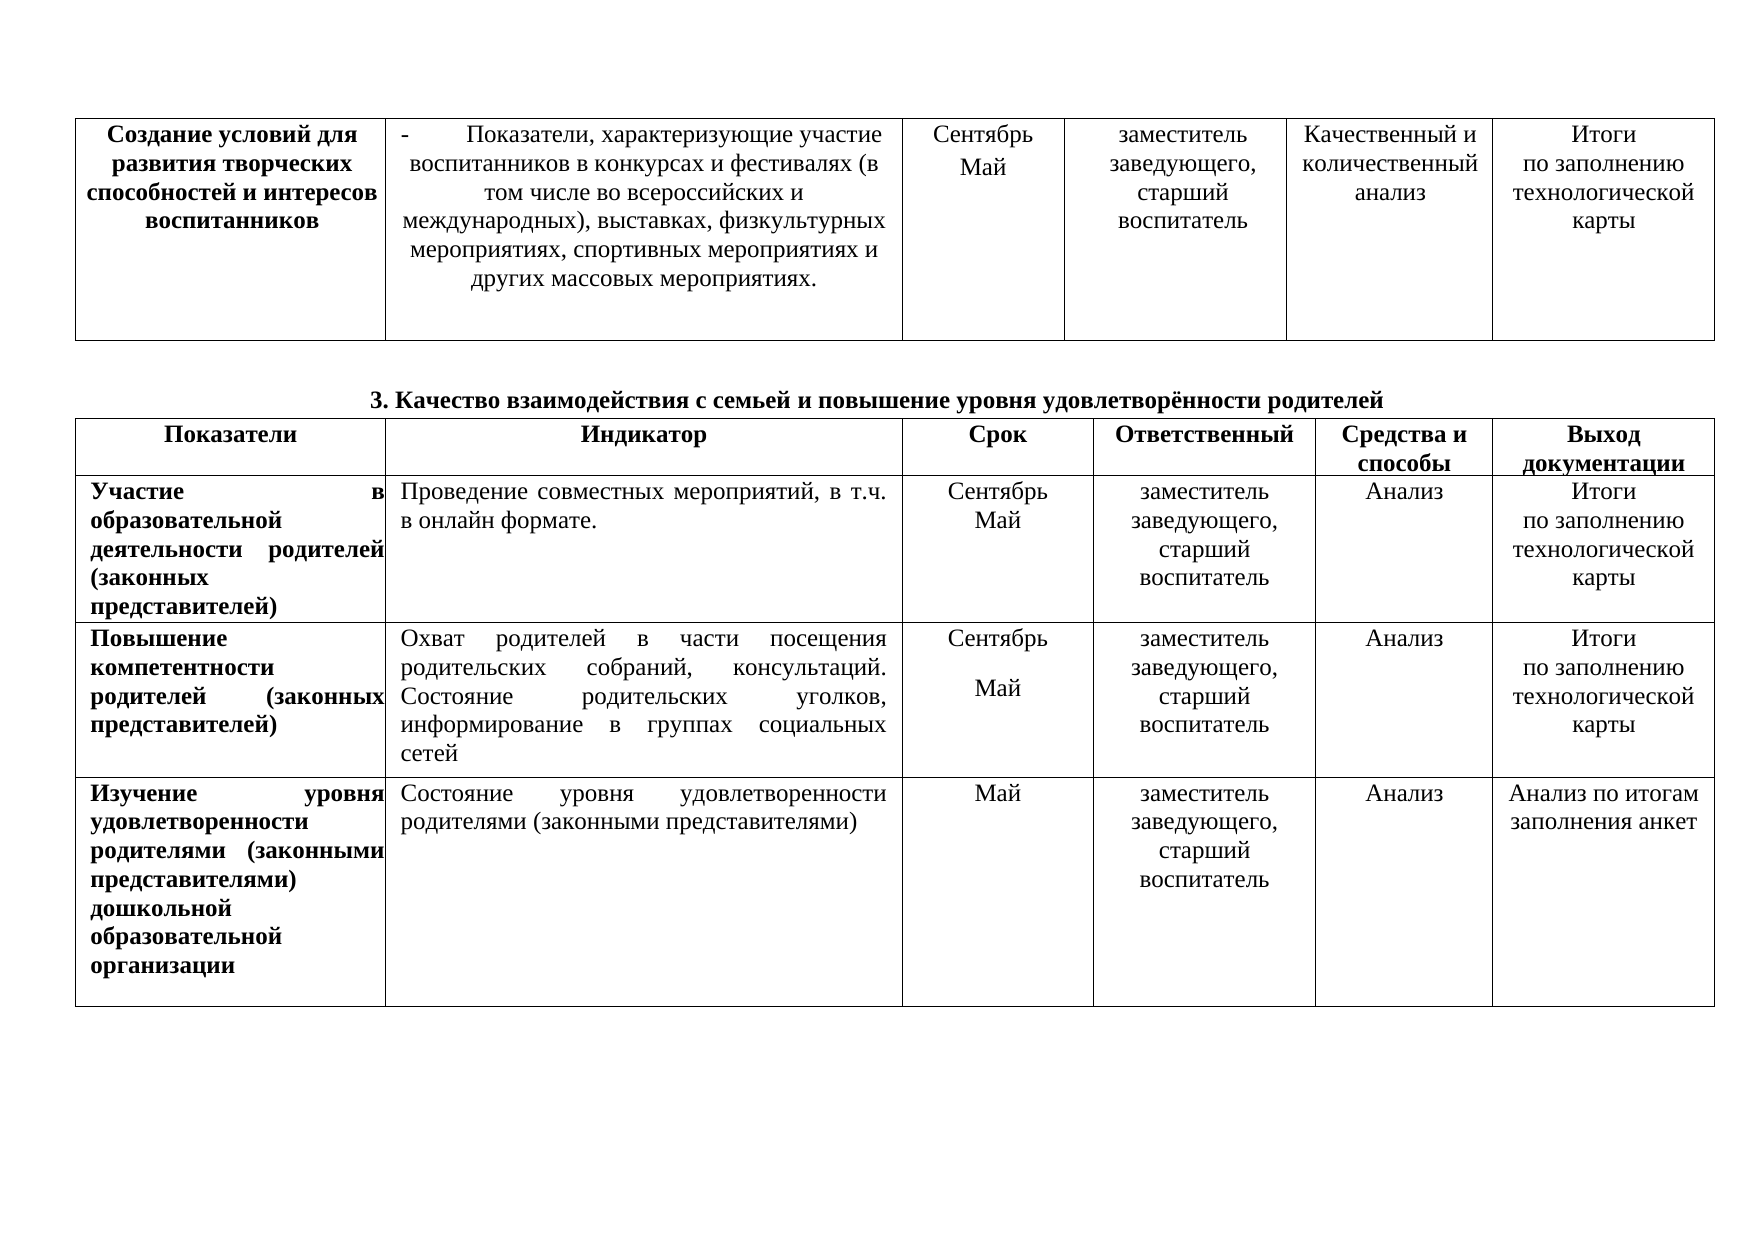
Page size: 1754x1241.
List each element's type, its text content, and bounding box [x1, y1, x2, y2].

table_header Показатели [76, 419, 385, 475]
table_cell Участие в образовательной деятельности родителей (законных представителей) [76, 476, 385, 622]
table_header Средства и способы оценки [1316, 419, 1492, 475]
table_cell заместитель заведующего, старший воспитатель [1094, 476, 1315, 622]
table_cell Анализ по итогам заполнения анкет [1493, 778, 1714, 1006]
table_cell заместитель заведующего, старший воспитатель [1094, 623, 1315, 777]
table_cell Повышение компетентности родителей (законных представителей) [76, 623, 385, 777]
table_header Индикатор [386, 419, 902, 475]
table_cell Итоги по заполнению технологической карты [1493, 476, 1714, 622]
table_cell Сентябрь Май [903, 119, 1064, 340]
table_cell Итоги по заполнению технологической карты [1493, 623, 1714, 777]
table_cell Проведение совместных мероприятий, в т.ч. в онлайн формате. [386, 476, 902, 622]
table_cell Изучение уровня удовлетворенности родителями (законными представителями) дошкольной образовательной организации [76, 778, 385, 1006]
table_cell Создание условий для развития творческих способностей и интересов воспитанников [76, 119, 385, 340]
table_cell Анализ [1316, 623, 1492, 777]
table_header Срок [903, 419, 1093, 475]
table_cell заместитель заведующего, старший воспитатель [1094, 778, 1315, 1006]
table_cell Охват родителей в части посещения родительских собраний, консультаций. Состояние родительских уголков, информирование в группах социальных сетей [386, 623, 902, 777]
table_cell Анализ [1316, 476, 1492, 622]
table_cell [1065, 119, 1286, 340]
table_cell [1287, 119, 1492, 340]
table_cell Сентябрь Май [903, 623, 1093, 777]
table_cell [1493, 119, 1714, 340]
text 3. Качество взаимодействия с семьей и повышение уровня удовлетворённости родителей [118, 385, 1636, 414]
table_header Ответственный [1094, 419, 1315, 475]
table_cell Показатели, характеризующие участие воспитанников в конкурсах и фестивалях (в том числе во всероссийских и международных), выставках, физкультурных мероприятиях, спортивных мероприятиях и других массовых мероприятиях. [386, 119, 902, 340]
table_cell Сентябрь Май [903, 476, 1093, 622]
table_cell Анализ [1316, 778, 1492, 1006]
table_header Выход документации [1493, 419, 1714, 475]
table_cell Состояние уровня удовлетворенности родителями (законными представителями) [386, 778, 902, 1006]
table_cell Май [903, 778, 1093, 1006]
